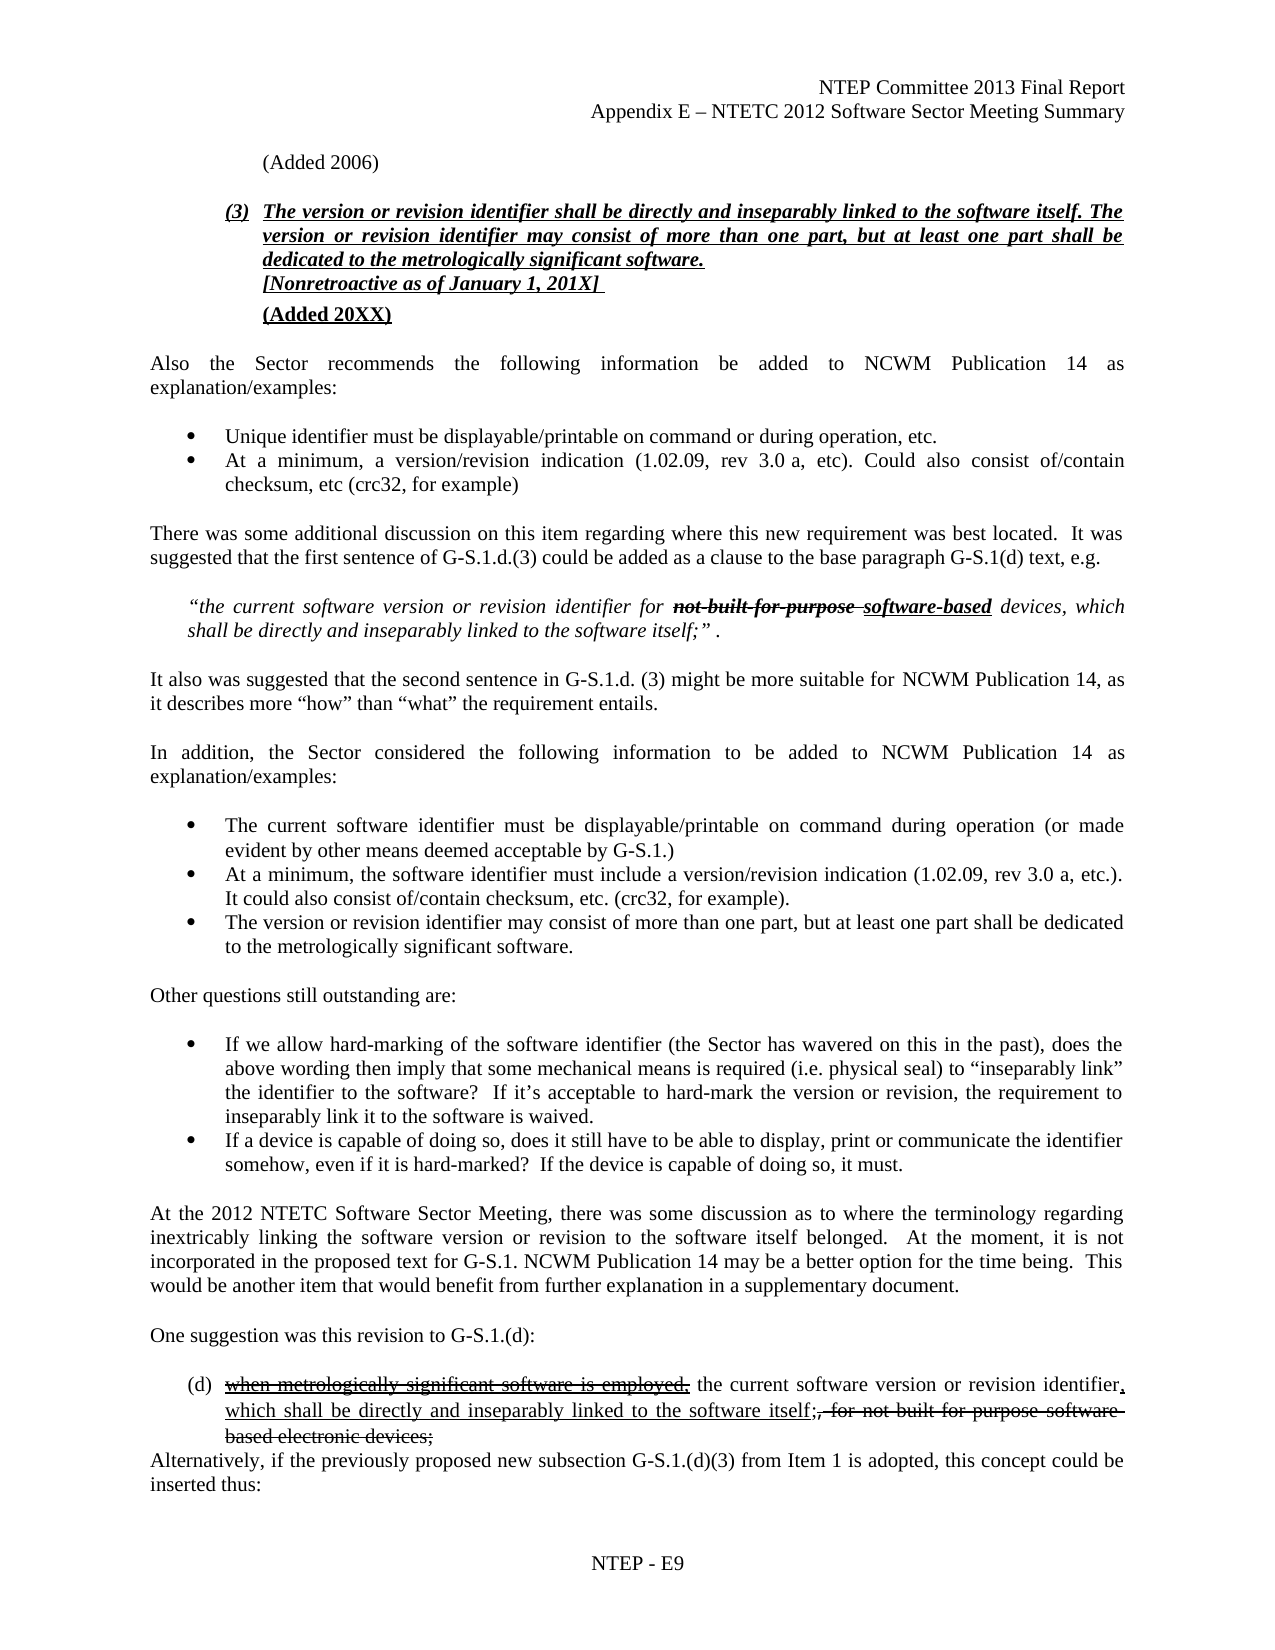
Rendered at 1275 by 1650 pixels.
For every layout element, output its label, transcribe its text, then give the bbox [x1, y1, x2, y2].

list The current software identifier must be displayable/printable on command during operation (or made evident by other means deemed acceptable by G-S.1.) [187, 813, 1125, 862]
text [Nonretroactive as of January 1, 201X] [262, 271, 1125, 295]
text (Added 20XX) [262, 302, 1125, 326]
list At a minimum, the software identifier must include a version/revision indication (1.02.09, rev 3.0 a, etc.). It could also consist of/contain checksum, etc. (crc32, for example). [187, 862, 1125, 910]
text There was some additional discussion on this item regarding where this new requirement was best located. It was suggested that the first sentence of G-S.1.d.(3) could be added as a clause to the base paragraph G-S.1(d) text, e.g. [150, 521, 1125, 569]
list At a minimum, a version/revision indication (1.02.09, rev 3.0 a, etc). Could also consist of/contain checksum, etc (crc32, for example) [187, 448, 1125, 496]
text It also was suggested that the second sentence in G-S.1.d. (3) might be more suitable for NCWM Publication 14, as it describes more “how” than “what” the requirement entails. [150, 667, 1125, 715]
text (d) when metrologically significant software is employed, the current software version or revision identifier, which shall be directly and inseparably linked to the software itself;, for not-built-for-purpose software-based electronic devices; [187, 1372, 1125, 1448]
text Also the Sector recommends the following information be added to NCWM Publication 14 as explanation/examples: [150, 351, 1125, 399]
list Unique identifier must be displayable/printable on command or during operation, etc. [187, 424, 1125, 448]
text In addition, the Sector considered the following information to be added to NCWM Publication 14 as explanation/examples: [150, 740, 1125, 788]
text Alternatively, if the previously proposed new subsection G-S.1.(d)(3) from Item 1 is adopted, this concept could be inserted thus: [150, 1448, 1125, 1496]
list If we allow hard-marking of the software identifier (the Sector has wavered on this in the past), does the above wording then imply that some mechanical means is required (i.e. physical seal) to “inseparably link” the identifier to the software? If it’s acceptable to hard-mark the version or revision, the requirement to inseparably link it to the software is waived. [187, 1032, 1125, 1128]
text (3) The version or revision identifier shall be directly and inseparably linked to the software itself. The version or revision identifier may consist of more than one part, but at least one part shall be dedicated to the metrologically significant software. [225, 199, 1125, 271]
text One suggestion was this revision to G-S.1.(d): [150, 1322, 1125, 1347]
text “the current software version or revision identifier for not-built-for-purpose software-based devices, which shall be directly and inseparably linked to the software itself;” . [187, 594, 1125, 642]
list If a device is capable of doing so, does it still have to be able to display, print or communicate the identifier somehow, even if it is hard-marked? If the device is capable of doing so, it must. [187, 1128, 1125, 1176]
text (Added 2006) [262, 150, 1125, 174]
text Other questions still outstanding are: [150, 983, 1125, 1007]
list The version or revision identifier may consist of more than one part, but at least one part shall be dedicated to the metrologically significant software. [187, 910, 1125, 958]
text At the 2012 NTETC Software Sector Meeting, there was some discussion as to where the terminology regarding inextricably linking the software version or revision to the software itself belonged. At the moment, it is not incorporated in the proposed text for G-S.1. NCWM Publication 14 may be a better option for the time being. This would be another item that would benefit from further explanation in a supplementary document. [150, 1201, 1125, 1297]
